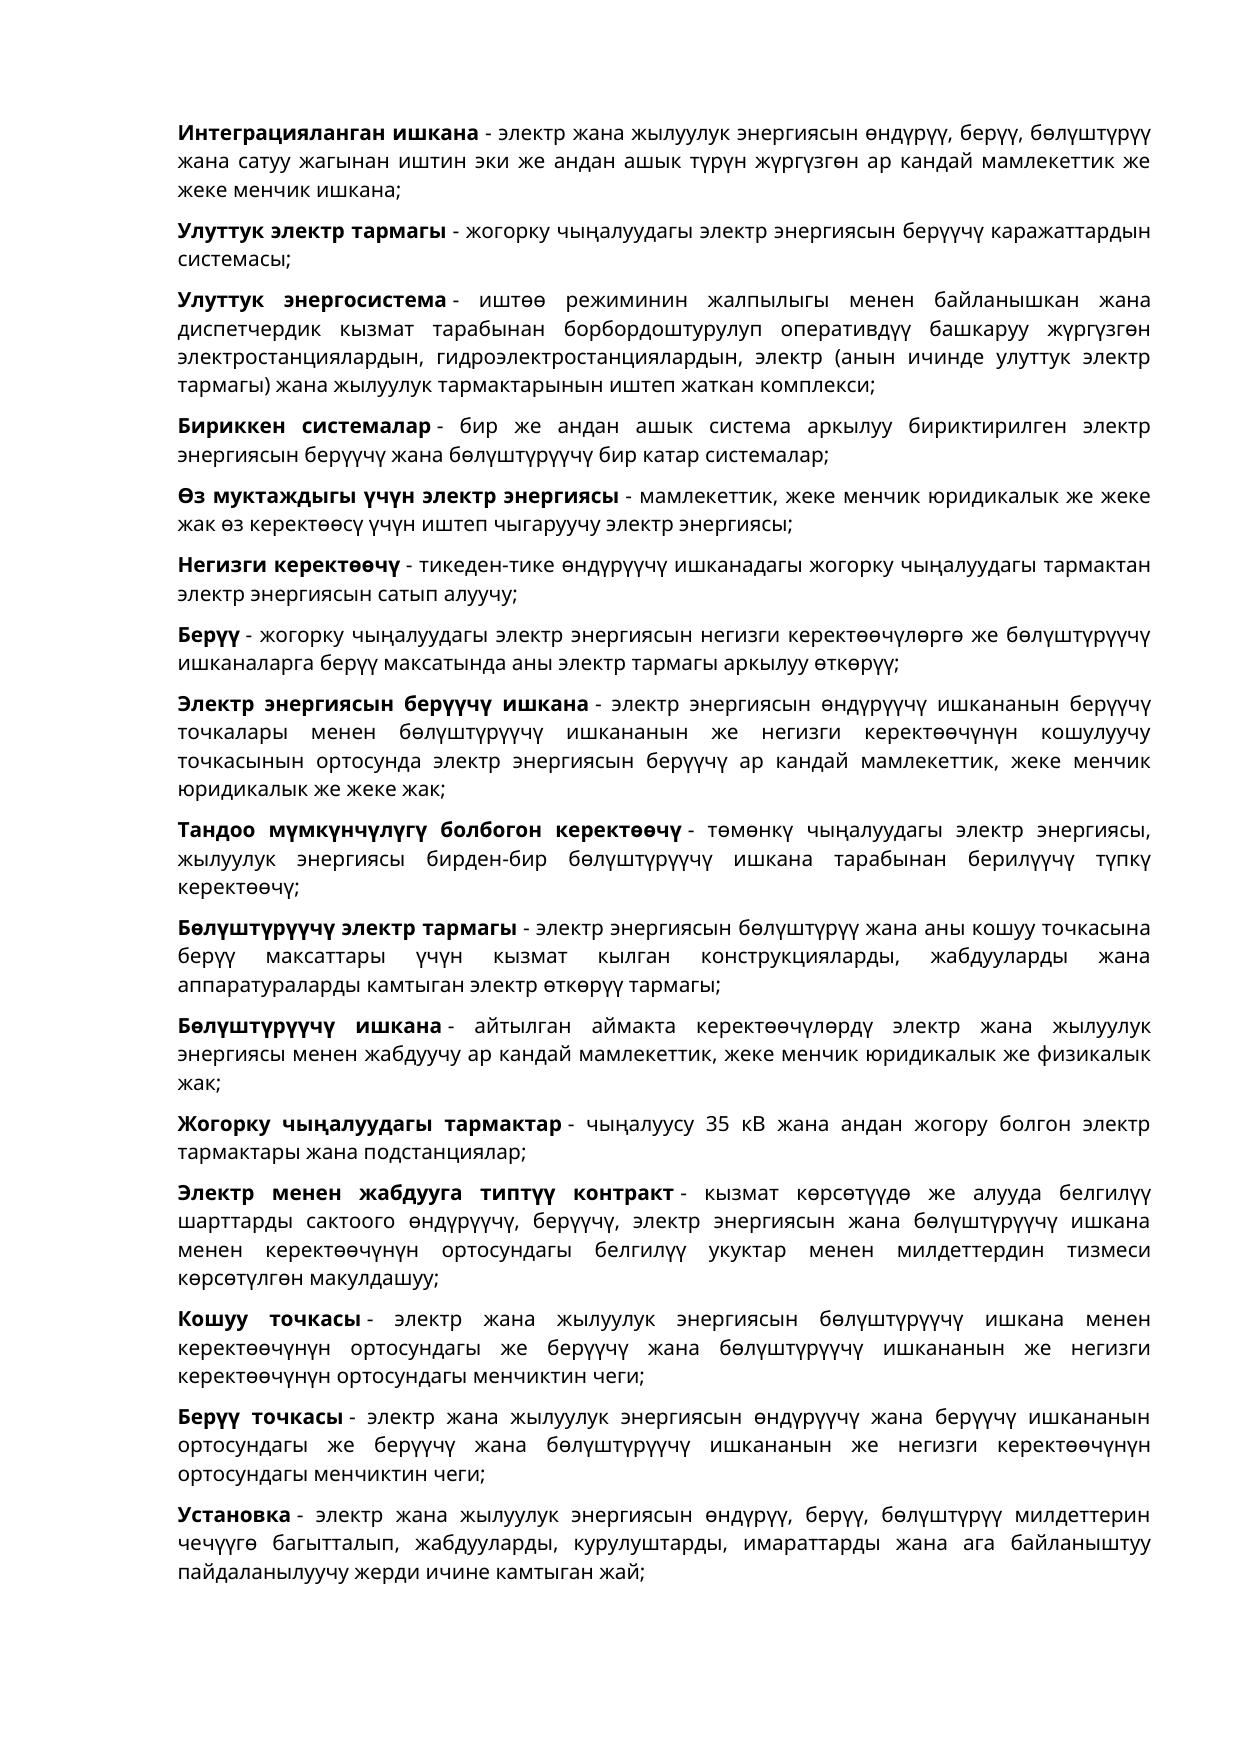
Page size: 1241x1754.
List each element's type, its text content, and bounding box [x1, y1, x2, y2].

text Бөлүштүрүүчү электр тармагы - электр энергиясын бөлүштүрүү жана аны кошуу точкасына берүү максаттары үчүн кызмат кылган конструкцияларды, жабдууларды жана аппаратураларды камтыган электр өткөрүү тармагы; [177, 913, 1152, 998]
text Өз муктаждыгы үчүн электр энергиясы - мамлекеттик, жеке менчик юридикалык же жеке жак өз керектөөсү үчүн иштеп чыгаруучу электр энергиясы; [177, 481, 1152, 538]
text Жогорку чыңалуудагы тармактар - чыңалуусу 35 кВ жана андан жогору болгон электр тармактары жана подстанциялар; [177, 1109, 1152, 1166]
text Бөлүштүрүүчү ишкана - айтылган аймакта керектөөчүлөрдү электр жана жылуулук энергиясы менен жабдуучу ар кандай мамлекеттик, жеке менчик юридикалык же физикалык жак; [177, 1011, 1152, 1096]
text Кошуу точкасы - электр жана жылуулук энергиясын бөлүштүрүүчү ишкана менен керектөөчүнүн ортосундагы же берүүчү жана бөлүштүрүүчү ишкананын же негизги керектөөчүнүн ортосундагы менчиктин чеги; [177, 1304, 1152, 1390]
text Электр энергиясын берүүчү ишкана - электр энергиясын өндүрүүчү ишкананын берүүчү точкалары менен бөлүштүрүүчү ишкананын же негизги керектөөчүнүн кошулуучу точкасынын ортосунда электр энергиясын берүүчү ар кандай мамлекеттик, жеке менчик юридикалык же жеке жак; [177, 689, 1152, 803]
text Электр менен жабдууга типтүү контракт - кызмат көрсөтүүдө же алууда белгилүү шарттарды сактоого өндүрүүчү, берүүчү, электр энергиясын жана бөлүштүрүүчү ишкана менен керектөөчүнүн ортосундагы белгилүү укуктар менен милдеттердин тизмеси көрсөтүлгөн макулдашуу; [177, 1178, 1152, 1292]
text Негизги керектөөчү - тикеден-тике өндүрүүчү ишканадагы жогорку чыңалуудагы тармактан электр энергиясын сатып алуучу; [177, 550, 1152, 607]
text Улуттук энергосистема - иштөө режиминин жалпылыгы менен байланышкан жана диспетчердик кызмат тарабынан борбордоштурулуп оперативдүү башкаруу жүргүзгөн электростанциялардын, гидроэлектростанциялардын, электр (анын ичинде улуттук электр тармагы) жана жылуулук тармактарынын иштеп жаткан комплекси; [177, 285, 1152, 399]
text Бириккен системалар - бир же андан ашык система аркылуу бириктирилген электр энергиясын берүүчү жана бөлүштүрүүчү бир катар системалар; [177, 412, 1152, 468]
text Улуттук электр тармагы - жогорку чыңалуудагы электр энергиясын берүүчү каражаттардын системасы; [177, 216, 1152, 273]
text Берүү - жогорку чыңалуудагы электр энергиясын негизги керектөөчүлөргө же бөлүштүрүүчү ишканаларга берүү максатында аны электр тармагы аркылуу өткөрүү; [177, 620, 1152, 677]
text Тандоо мүмкүнчүлүгү болбогон керектөөчү - төмөнкү чыңалуудагы электр энергиясы, жылуулук энергиясы бирден-бир бөлүштүрүүчү ишкана тарабынан берилүүчү түпкү керектөөчү; [177, 815, 1152, 901]
text Берүү точкасы - электр жана жылуулук энергиясын өндүрүүчү жана берүүчү ишкананын ортосундагы же берүүчү жана бөлүштүрүүчү ишкананын же негизги керектөөчүнүн ортосундагы менчиктин чеги; [177, 1402, 1152, 1487]
text Интеграцияланган ишкана - электр жана жылуулук энергиясын өндүрүү, берүү, бөлүштүрүү жана сатуу жагынан иштин эки же андан ашык түрүн жүргүзгөн ар кандай мамлекеттик же жеке менчик ишкана; [177, 118, 1152, 203]
text Установка - электр жана жылуулук энергиясын өндүрүү, берүү, бөлүштүрүү милдеттерин чечүүгө багытталып, жабдууларды, курулуштарды, имараттарды жана ага байланыштуу пайдаланылуучу жерди ичине камтыган жай; [177, 1500, 1152, 1585]
